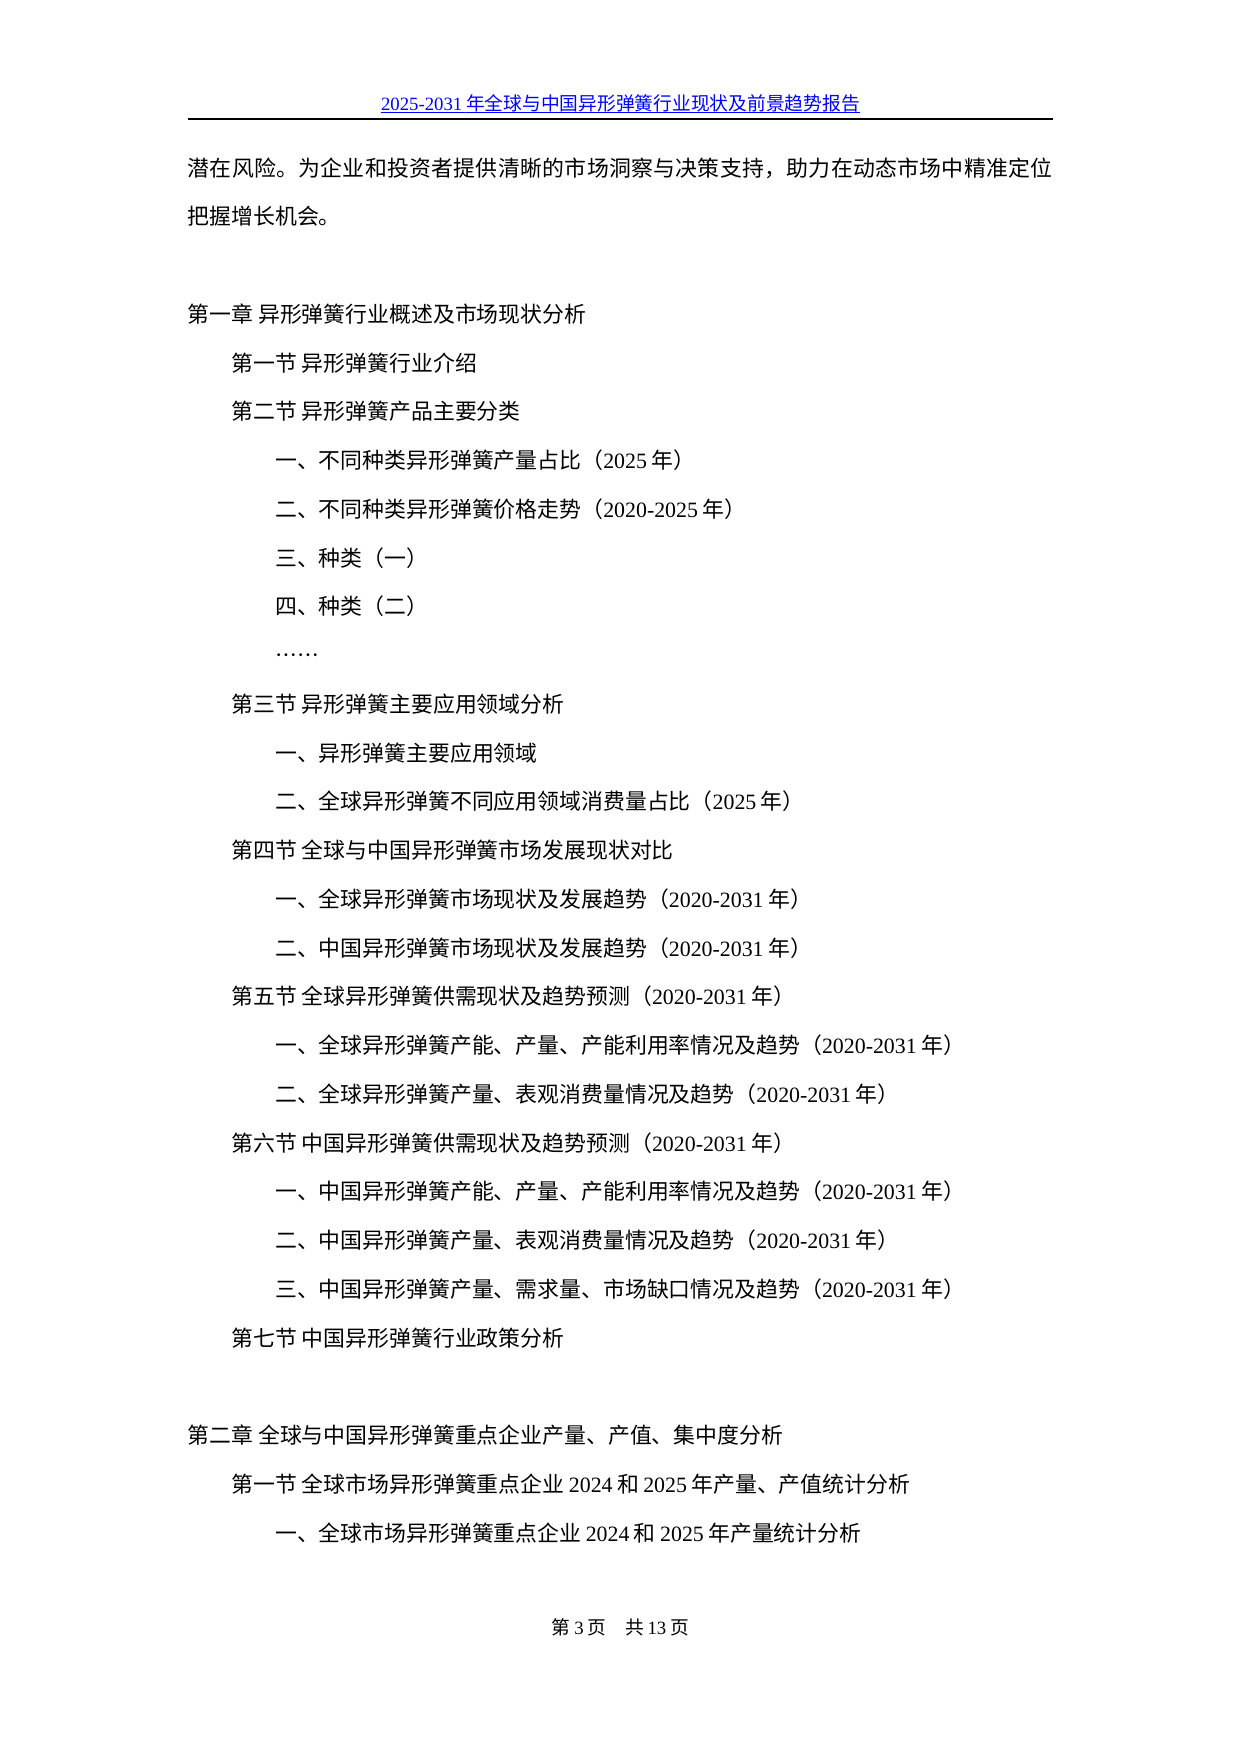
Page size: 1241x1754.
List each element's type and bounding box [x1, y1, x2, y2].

text [187, 150, 1053, 1548]
